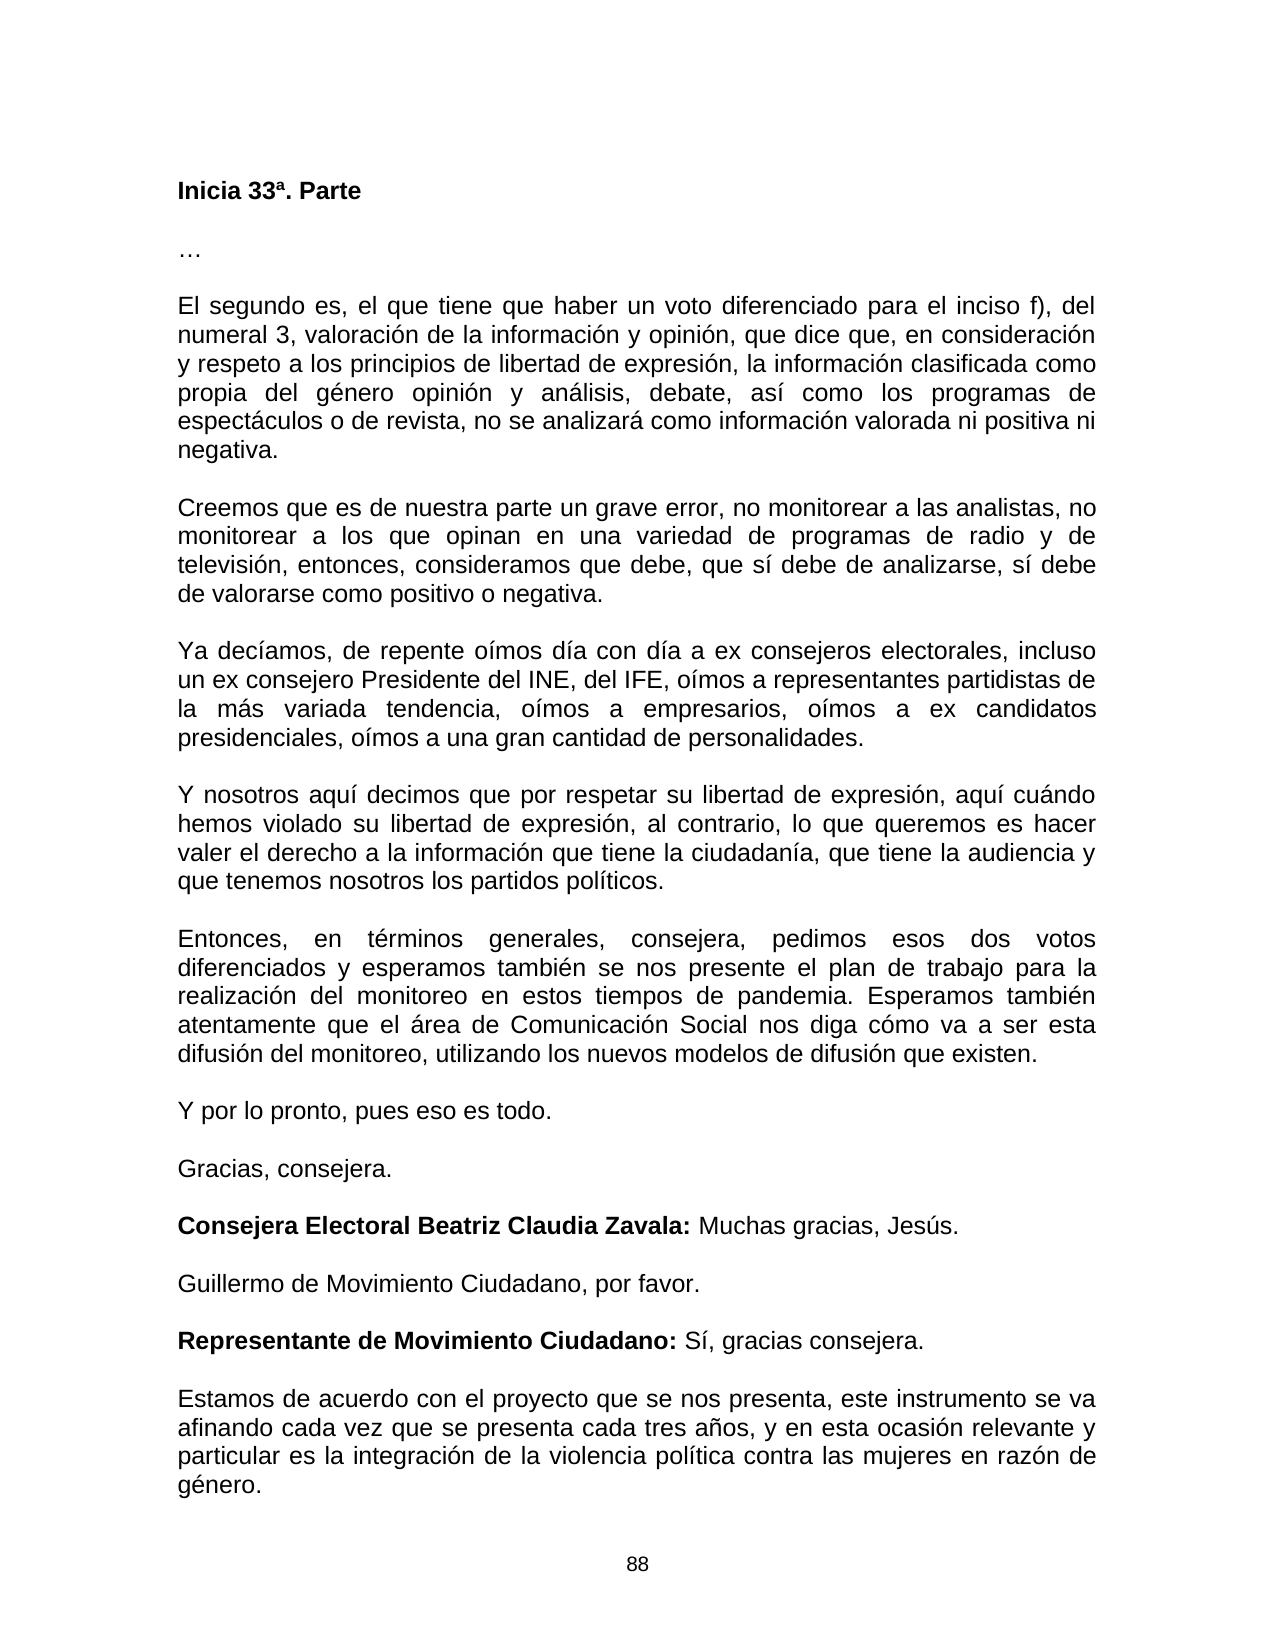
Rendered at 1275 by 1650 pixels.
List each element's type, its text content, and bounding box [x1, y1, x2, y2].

text Estamos de acuerdo con el proyecto que se nos presenta, este instrumento se va afinando cada vez que se presenta cada tres años, y en esta ocasión relevante y particular es la integración de la violencia política contra las mujeres en razón de género. [177, 1384, 1098, 1499]
text Y por lo pronto, pues eso es todo. [177, 1096, 1098, 1125]
text … [177, 234, 1098, 263]
text Ya decíamos, de repente oímos día con día a ex consejeros electorales, incluso un ex consejero Presidente del INE, del IFE, oímos a representantes partidistas de la más variada tendencia, oímos a empresarios, oímos a ex candidatos presidenciales, oímos a una gran cantidad de personalidades. [177, 636, 1098, 751]
text Inicia 33ª. Parte [177, 176, 1098, 205]
text Creemos que es de nuestra parte un grave error, no monitorear a las analistas, no monitorear a los que opinan en una variedad de programas de radio y de televisión, entonces, consideramos que debe, que sí debe de analizarse, sí debe de valorarse como positivo o negativa. [177, 493, 1098, 608]
text Guillermo de Movimiento Ciudadano, por favor. [177, 1269, 1098, 1298]
text El segundo es, el que tiene que haber un voto diferenciado para el inciso f), del numeral 3, valoración de la información y opinión, que dice que, en consideración y respeto a los principios de libertad de expresión, la información clasificada como propia del género opinión y análisis, debate, así como los programas de espectáculos o de revista, no se analizará como información valorada ni positiva ni negativa. [177, 291, 1098, 464]
text Y nosotros aquí decimos que por respetar su libertad de expresión, aquí cuándo hemos violado su libertad de expresión, al contrario, lo que queremos es hacer valer el derecho a la información que tiene la ciudadanía, que tiene la audiencia y que tenemos nosotros los partidos políticos. [177, 780, 1098, 895]
text Entonces, en términos generales, consejera, pedimos esos dos votos diferenciados y esperamos también se nos presente el plan de trabajo para la realización del monitoreo en estos tiempos de pandemia. Esperamos también atentamente que el área de Comunicación Social nos diga cómo va a ser esta difusión del monitoreo, utilizando los nuevos modelos de difusión que existen. [177, 924, 1098, 1068]
text Representante de Movimiento Ciudadano: Sí, gracias consejera. [177, 1326, 1098, 1355]
text Consejera Electoral Beatriz Claudia Zavala: Muchas gracias, Jesús. [177, 1211, 1098, 1240]
text Gracias, consejera. [177, 1154, 1098, 1183]
